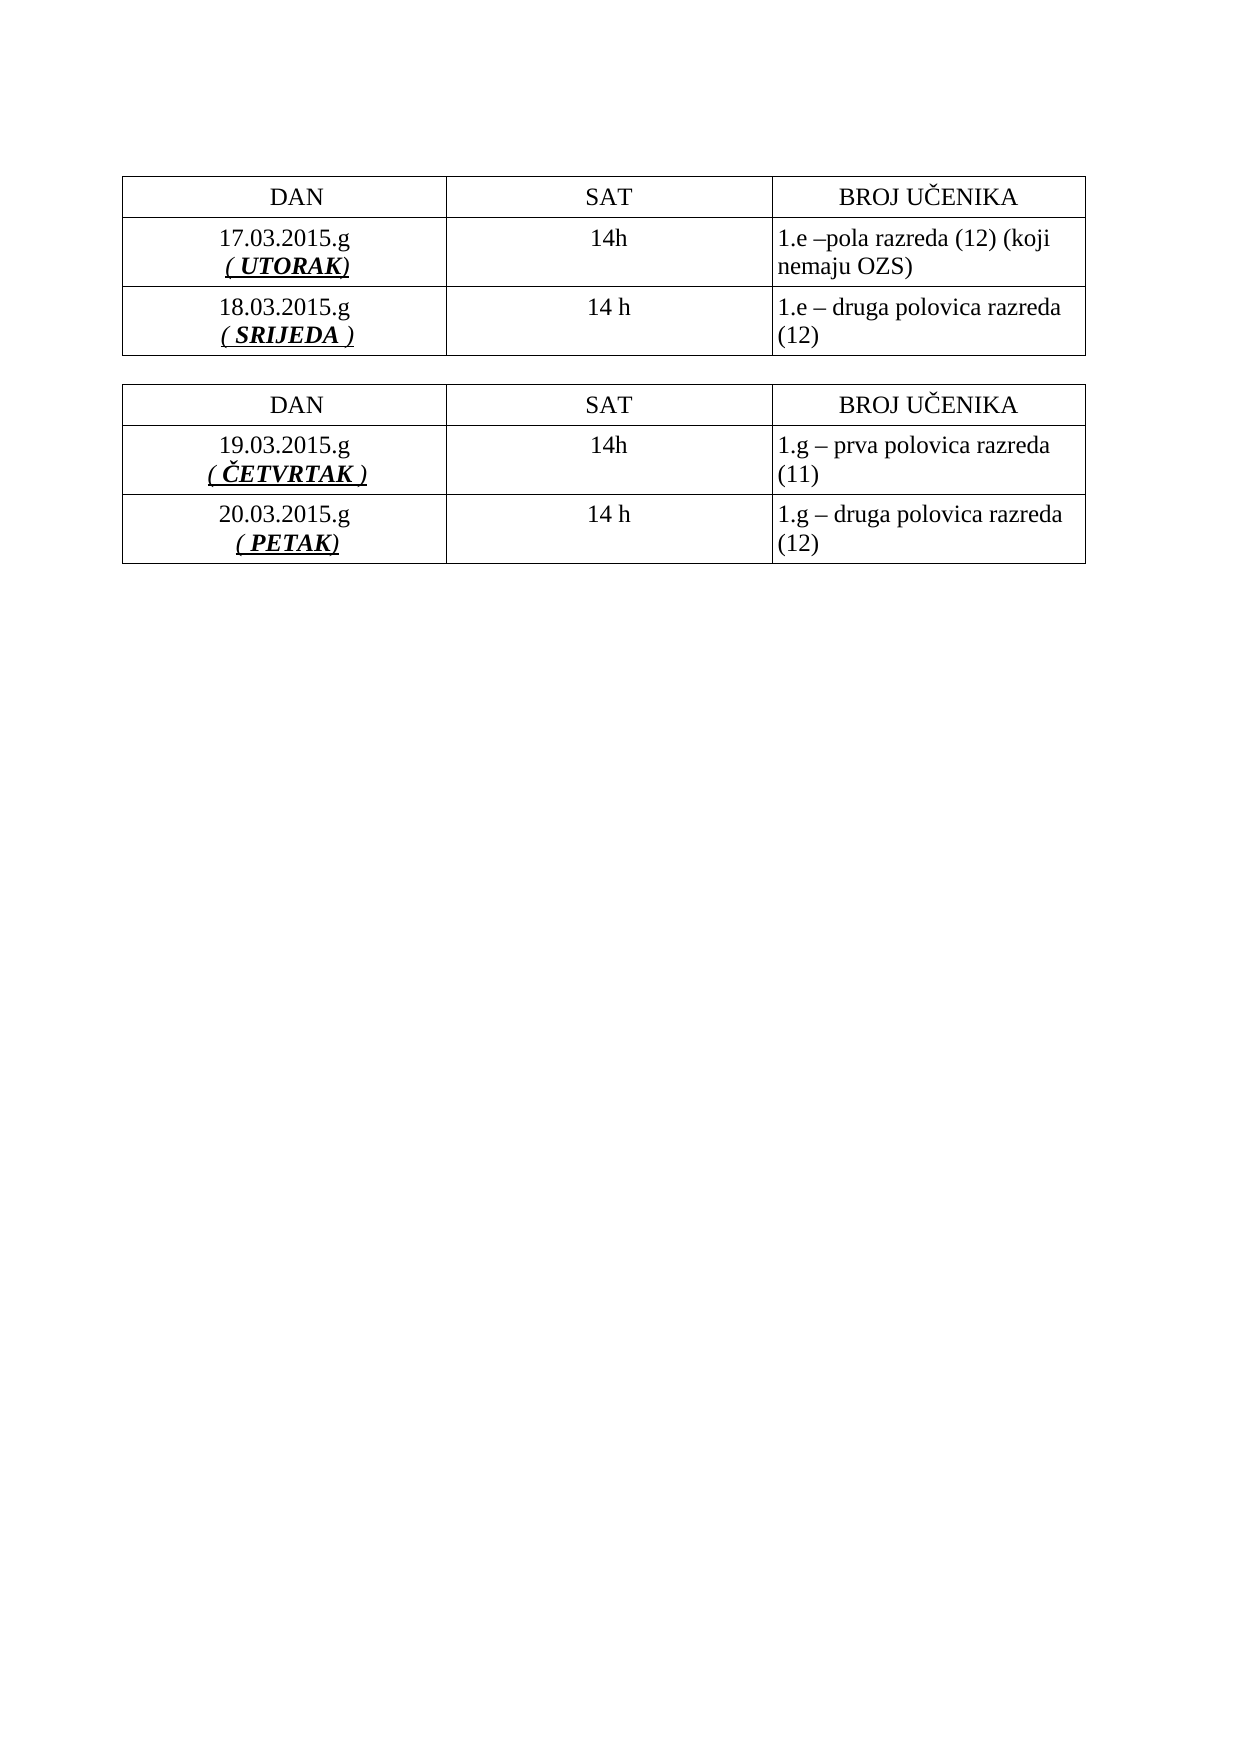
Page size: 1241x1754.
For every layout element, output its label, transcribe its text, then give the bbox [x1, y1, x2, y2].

table_cell 18.03.2015.g ( SRIJEDA ) [123, 287, 446, 355]
table_cell 1.e –pola razreda (12) (koji nemaju OZS) [773, 218, 1085, 286]
table_cell 1.e – druga polovica razreda (12) [773, 287, 1085, 355]
table_cell 1.g – druga polovica razreda (12) [773, 495, 1085, 563]
table_cell 14 h [447, 495, 772, 563]
table_cell 17.03.2015.g ( UTORAK) [123, 218, 446, 286]
table_header BROJ UČENIKA [773, 385, 1085, 424]
table_cell 20.03.2015.g ( PETAK) [123, 495, 446, 563]
table_cell 14h [447, 426, 772, 494]
table_header DAN [123, 177, 446, 217]
table_header SAT [447, 385, 772, 424]
table_cell 14 h [447, 287, 772, 355]
table_cell 19.03.2015.g ( ČETVRTAK ) [123, 426, 446, 494]
table_header SAT [447, 177, 772, 217]
table_header DAN [123, 385, 446, 424]
table_header BROJ UČENIKA [773, 177, 1085, 217]
table_cell 1.g – prva polovica razreda (11) [773, 426, 1085, 494]
table_cell 14h [447, 218, 772, 286]
